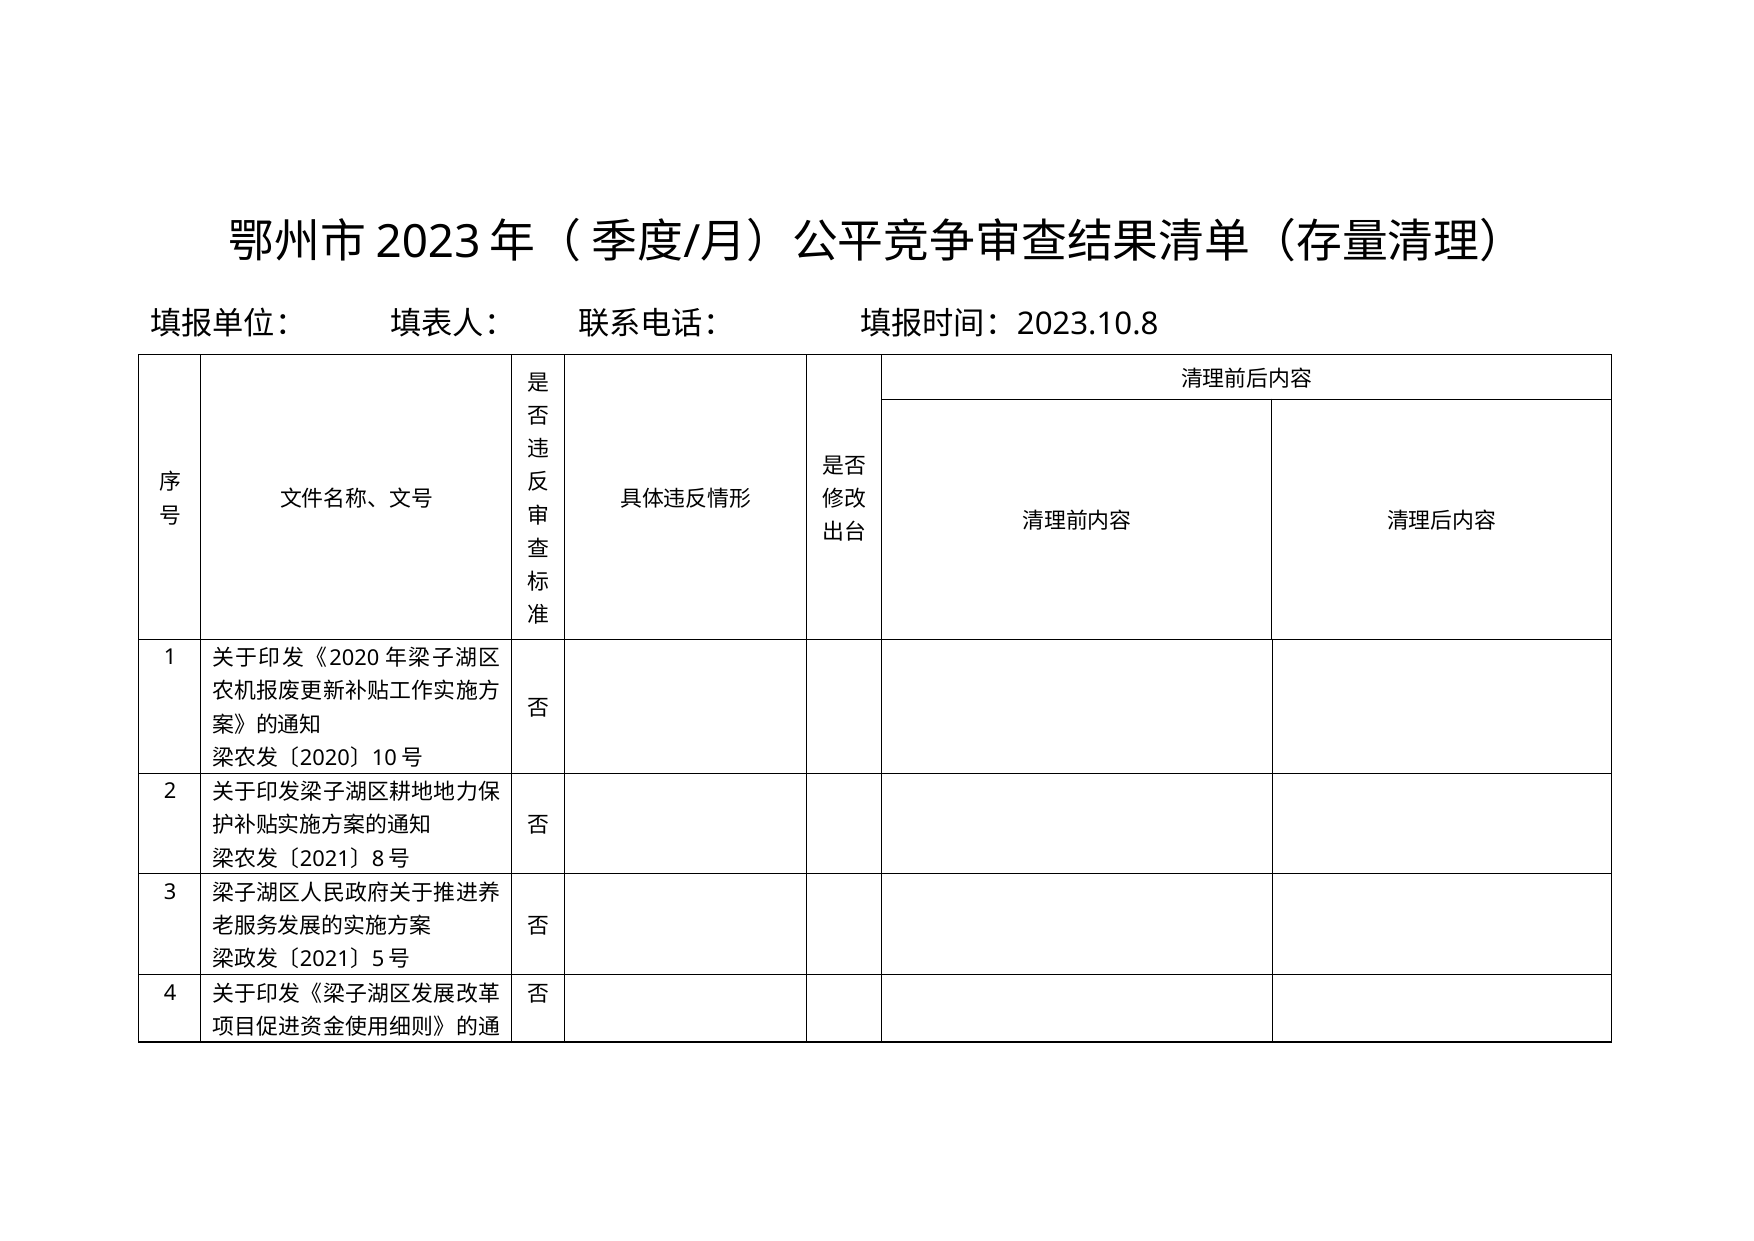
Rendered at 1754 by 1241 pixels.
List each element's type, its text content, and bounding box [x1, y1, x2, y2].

table_cell [1273, 774, 1611, 873]
table_cell [1273, 640, 1611, 772]
table_header 具体违反情形 [565, 355, 806, 638]
table_cell 清理后内容 [1272, 400, 1611, 638]
table_cell 3 [139, 874, 200, 974]
table_cell 否 [512, 975, 564, 1041]
table_header 文件名称、文号 [201, 355, 511, 638]
table_header 是否修改出台 [807, 355, 881, 638]
table_cell 否 [512, 774, 564, 873]
table_cell [882, 874, 1272, 974]
table_cell [807, 774, 881, 873]
table_cell [807, 975, 881, 1041]
table_cell 清理前内容 [882, 400, 1271, 638]
table_header 清理前后内容 [882, 355, 1611, 398]
table_cell 1 [139, 640, 200, 772]
table_cell [565, 975, 806, 1041]
table_cell [565, 874, 806, 974]
table_cell 关于印发《2020年梁子湖区农机报废更新补贴工作实施方案》的通知 梁农发〔2020〕10号 [201, 640, 511, 772]
table_cell 4 [139, 975, 200, 1041]
table_cell [807, 640, 881, 772]
table_cell 否 [512, 874, 564, 974]
text 填报单位： 填表人： 联系电话： 填报时间：2023.10.8 [150, 288, 1604, 354]
table_cell [565, 774, 806, 873]
table_cell 梁子湖区人民政府关于推进养老服务发展的实施方案 梁政发〔2021〕5号 [201, 874, 511, 974]
table_cell [1273, 975, 1611, 1041]
table_cell [882, 975, 1272, 1041]
table_cell [1273, 874, 1611, 974]
table_cell 2 [139, 774, 200, 873]
table_cell [882, 774, 1272, 873]
table_cell [807, 874, 881, 974]
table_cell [201, 975, 511, 1041]
table_cell 关于印发梁子湖区耕地地力保护补贴实施方案的通知 梁农发〔2021〕8号 [201, 774, 511, 873]
table_cell [565, 640, 806, 772]
table_cell [882, 640, 1272, 772]
table_header 序号 [139, 355, 200, 638]
table_cell 否 [512, 640, 564, 772]
text 鄂州市2023年（ 季度/月）公平竞争审查结果清单（存量清理） [150, 188, 1604, 288]
table_header 是否违反审查标准 [512, 355, 564, 638]
